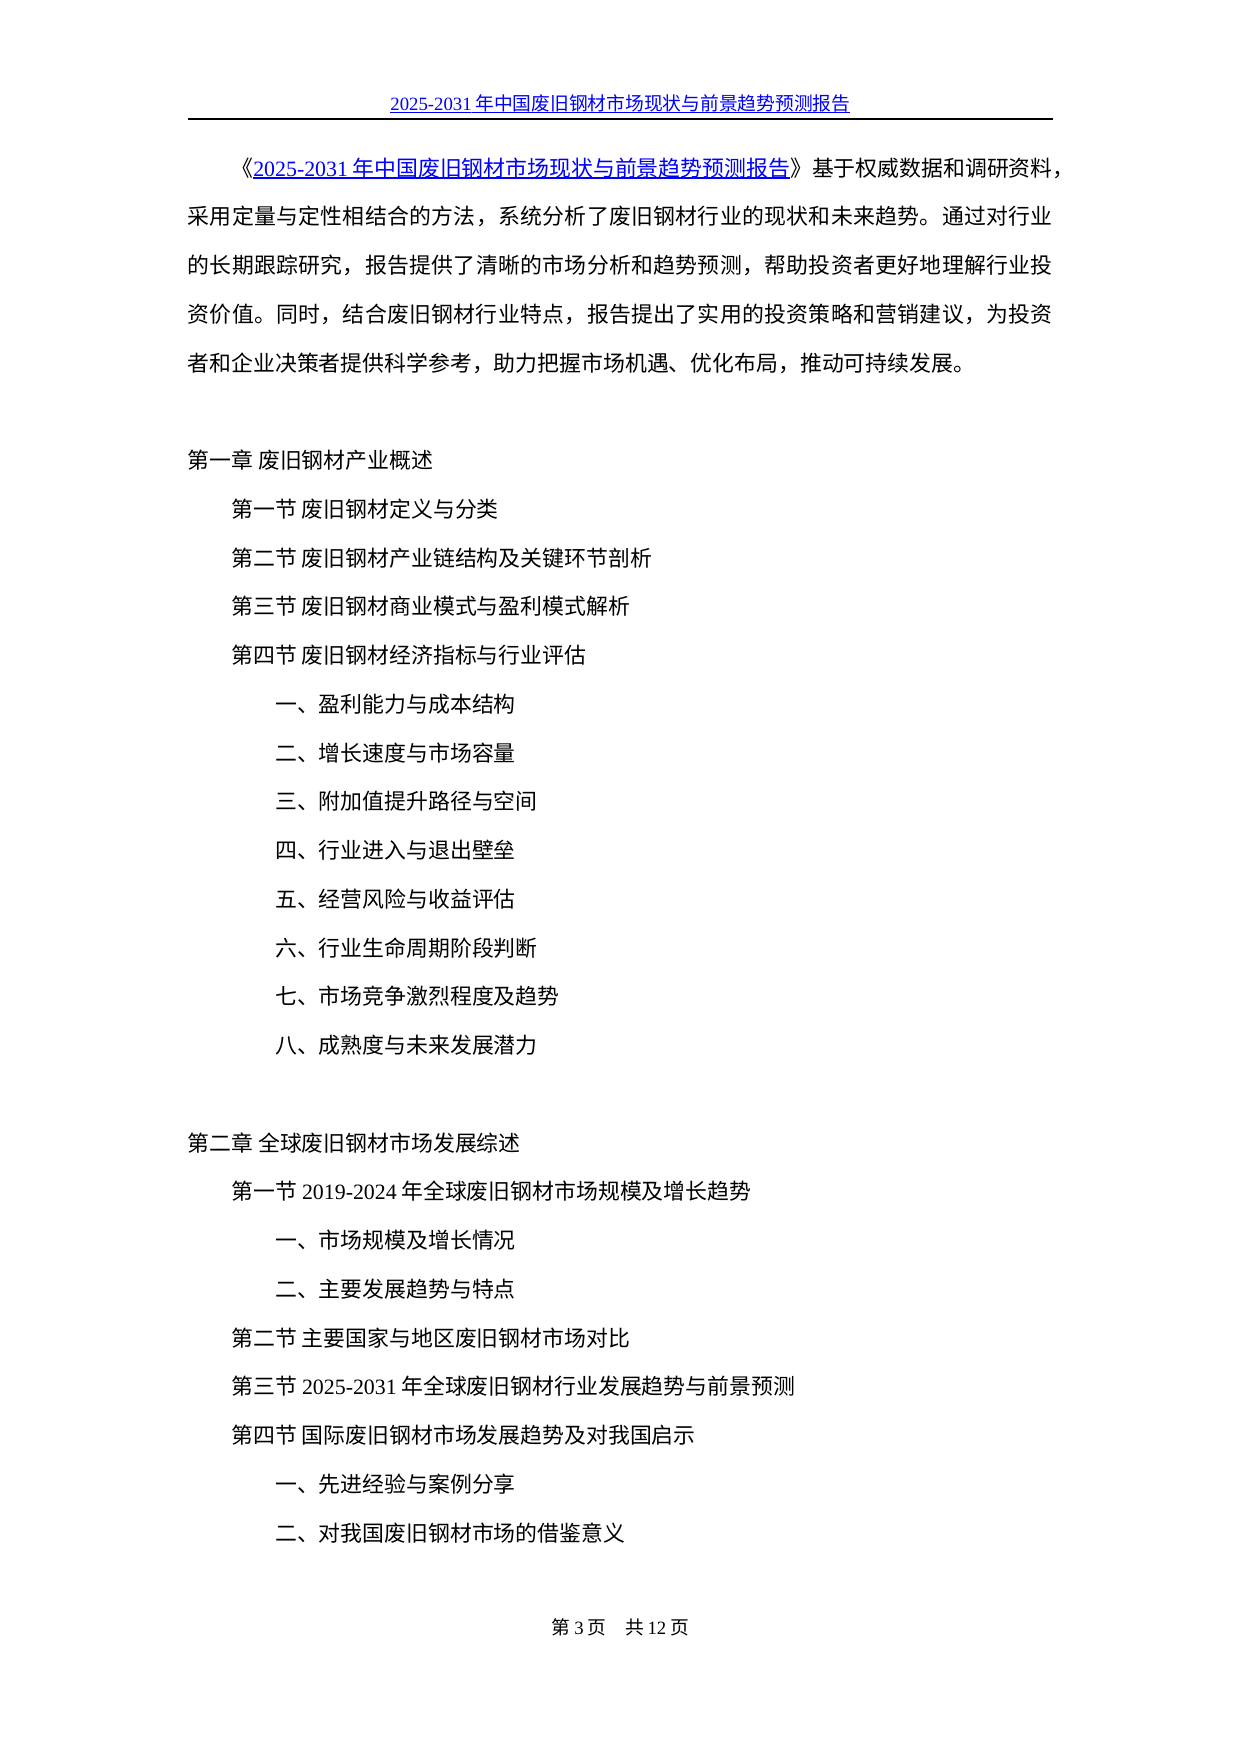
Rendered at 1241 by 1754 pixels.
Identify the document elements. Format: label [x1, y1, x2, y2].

text [187, 150, 1053, 1548]
